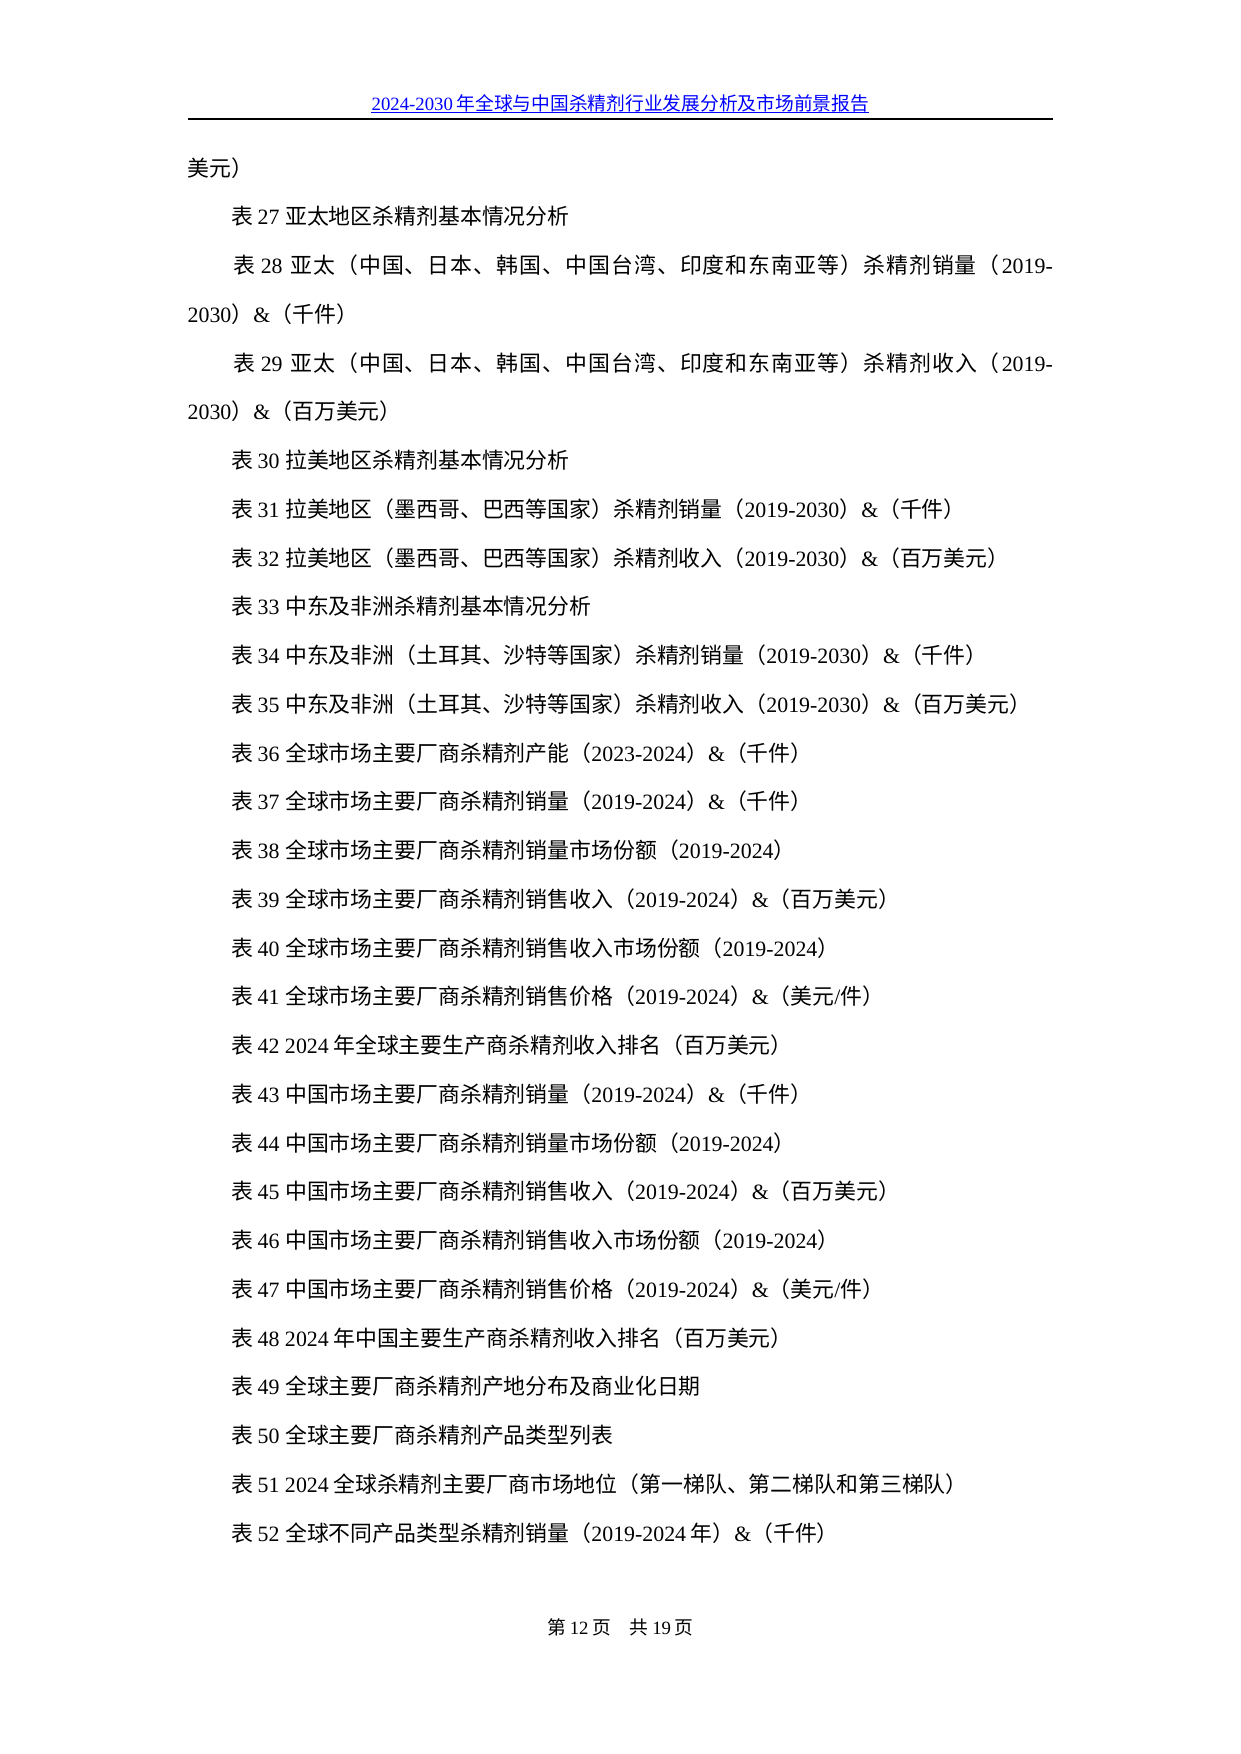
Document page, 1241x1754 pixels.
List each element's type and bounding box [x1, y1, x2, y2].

text [187, 150, 1053, 1548]
